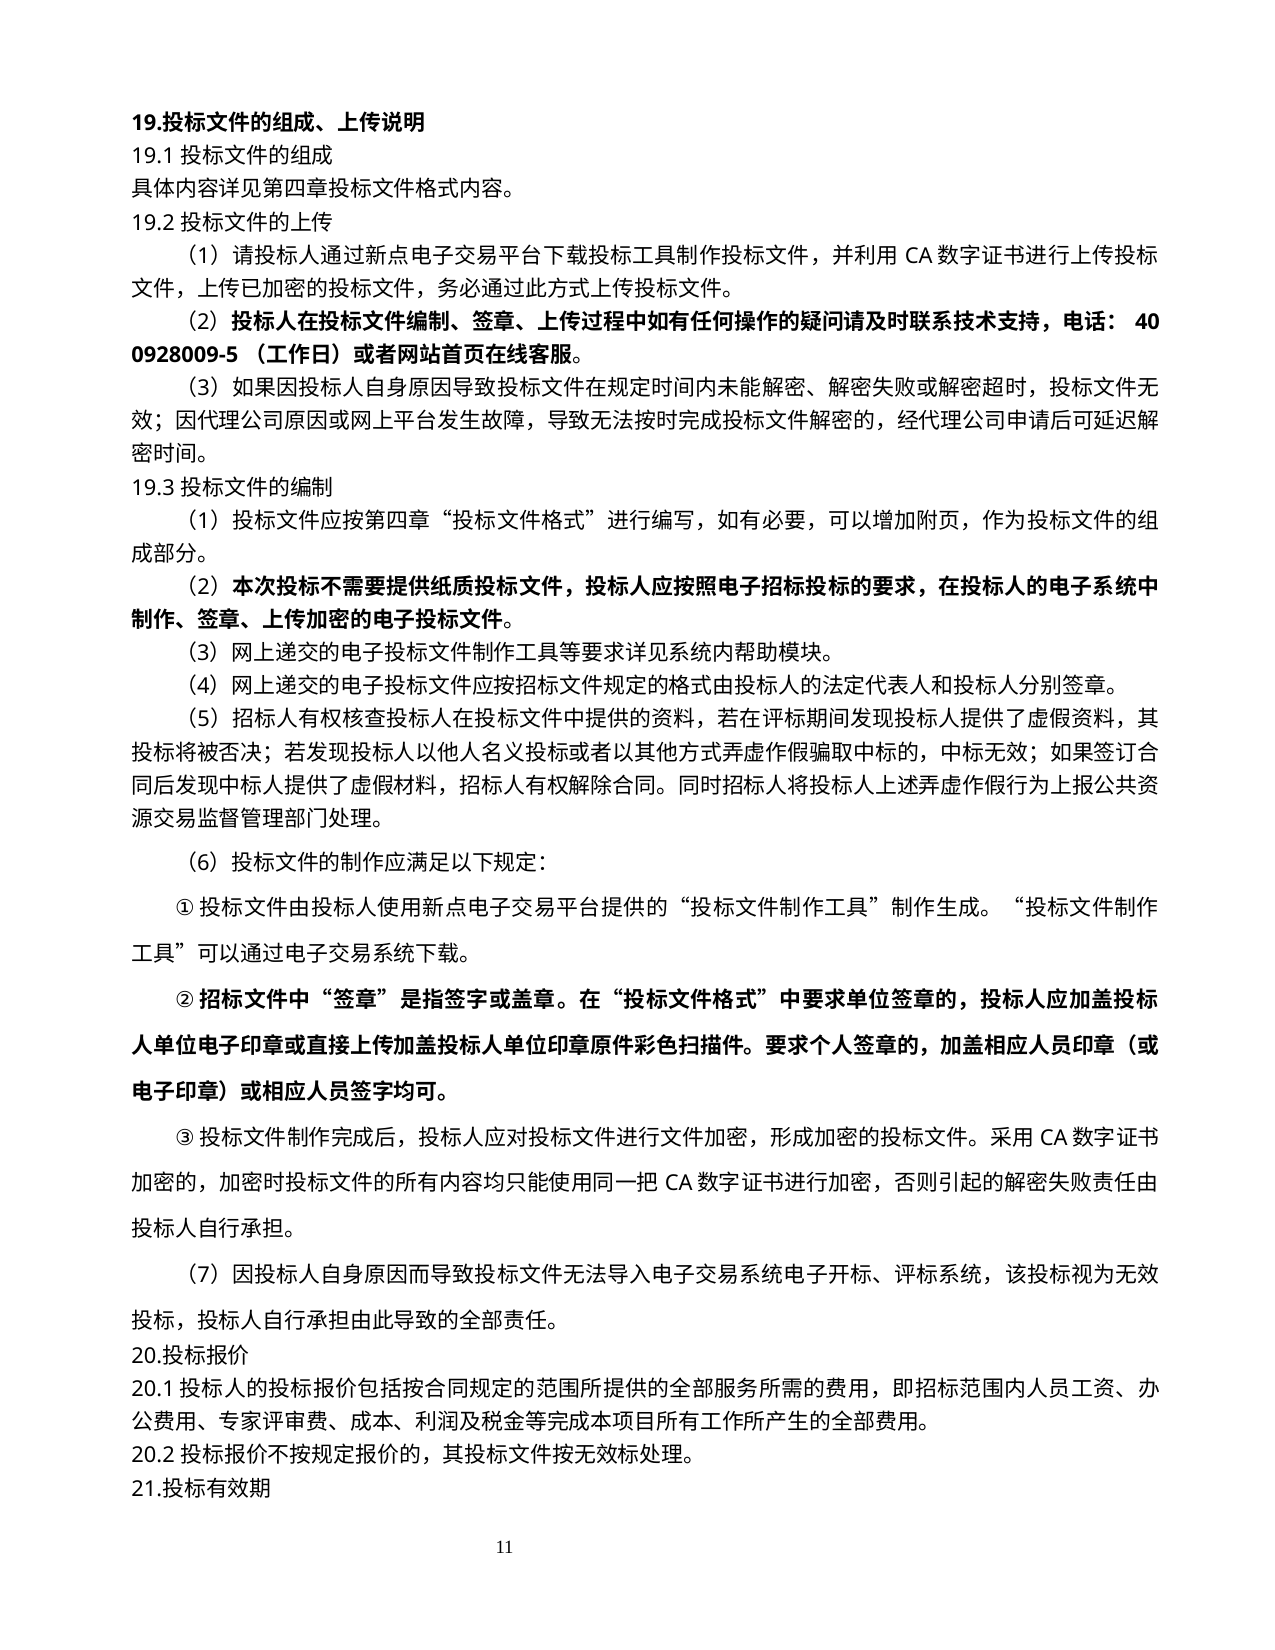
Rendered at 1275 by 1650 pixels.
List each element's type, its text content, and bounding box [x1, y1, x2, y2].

text （6）投标文件的制作应满足以下规定： [131, 833, 1160, 879]
text （4）网上递交的电子投标文件应按招标文件规定的格式由投标人的法定代表人和投标人分别签章。 [131, 668, 1160, 701]
text 20.1投标人的投标报价包括按合同规定的范围所提供的全部服务所需的费用，即招标范围内人员工资、办公费用、专家评审费、成本、利润及税金等完成本项目所有工作所产生的全部费用。 [131, 1371, 1160, 1437]
text ③投标文件制作完成后，投标人应对投标文件进行文件加密，形成加密的投标文件。采用CA数字证书加密的，加密时投标文件的所有内容均只能使用同一把CA数字证书进行加密，否则引起的解密失败责任由投标人自行承担。 [131, 1108, 1160, 1246]
text （7）因投标人自身原因而导致投标文件无法导入电子交易系统电子开标、评标系统，该投标视为无效投标，投标人自行承担由此导致的全部责任。 [131, 1246, 1160, 1337]
text （3）如果因投标人自身原因导致投标文件在规定时间内未能解密、解密失败或解密超时，投标文件无效；因代理公司原因或网上平台发生故障，导致无法按时完成投标文件解密的，经代理公司申请后可延迟解密时间。 [131, 369, 1160, 469]
text （5）招标人有权核查投标人在投标文件中提供的资料，若在评标期间发现投标人提供了虚假资料，其投标将被否决；若发现投标人以他人名义投标或者以其他方式弄虚作假骗取中标的，中标无效；如果签订合同后发现中标人提供了虚假材料，招标人有权解除合同。同时招标人将投标人上述弄虚作假行为上报公共资源交易监督管理部门处理。 [131, 701, 1160, 833]
text （2）本次投标不需要提供纸质投标文件，投标人应按照电子招标投标的要求，在投标人的电子系统中制作、签章、上传加密的电子投标文件。 [131, 568, 1160, 634]
text ①投标文件由投标人使用新点电子交易平台提供的“投标文件制作工具”制作生成。“投标文件制作工具”可以通过电子交易系统下载。 [131, 879, 1160, 971]
text （2）投标人在投标文件编制、签章、上传过程中如有任何操作的疑问请及时联系技术支持，电话： 400928009-5 （工作日）或者网站首页在线客服。 [131, 303, 1160, 369]
text 20.投标报价 [131, 1337, 1160, 1371]
text （1）投标文件应按第四章“投标文件格式”进行编写，如有必要，可以增加附页，作为投标文件的组成部分。 [131, 502, 1160, 568]
text 19.1 投标文件的组成 [131, 138, 1160, 171]
text 20.2 投标报价不按规定报价的，其投标文件按无效标处理。 [131, 1437, 1160, 1470]
text 19.2 投标文件的上传 [131, 204, 1160, 237]
text 21.投标有效期 [131, 1470, 1160, 1503]
text （1）请投标人通过新点电子交易平台下载投标工具制作投标文件，并利用CA数字证书进行上传投标文件，上传已加密的投标文件，务必通过此方式上传投标文件。 [131, 237, 1160, 303]
text ②招标文件中“签章”是指签字或盖章。在“投标文件格式”中要求单位签章的，投标人应加盖投标人单位电子印章或直接上传加盖投标人单位印章原件彩色扫描件。要求个人签章的，加盖相应人员印章（或电子印章）或相应人员签字均可。 [131, 971, 1160, 1108]
text 19.3 投标文件的编制 [131, 469, 1160, 502]
list 19.投标文件的组成、上传说明 [131, 104, 1160, 138]
text 具体内容详见第四章投标文件格式内容。 [131, 171, 1160, 204]
text （3）网上递交的电子投标文件制作工具等要求详见系统内帮助模块。 [131, 634, 1160, 668]
